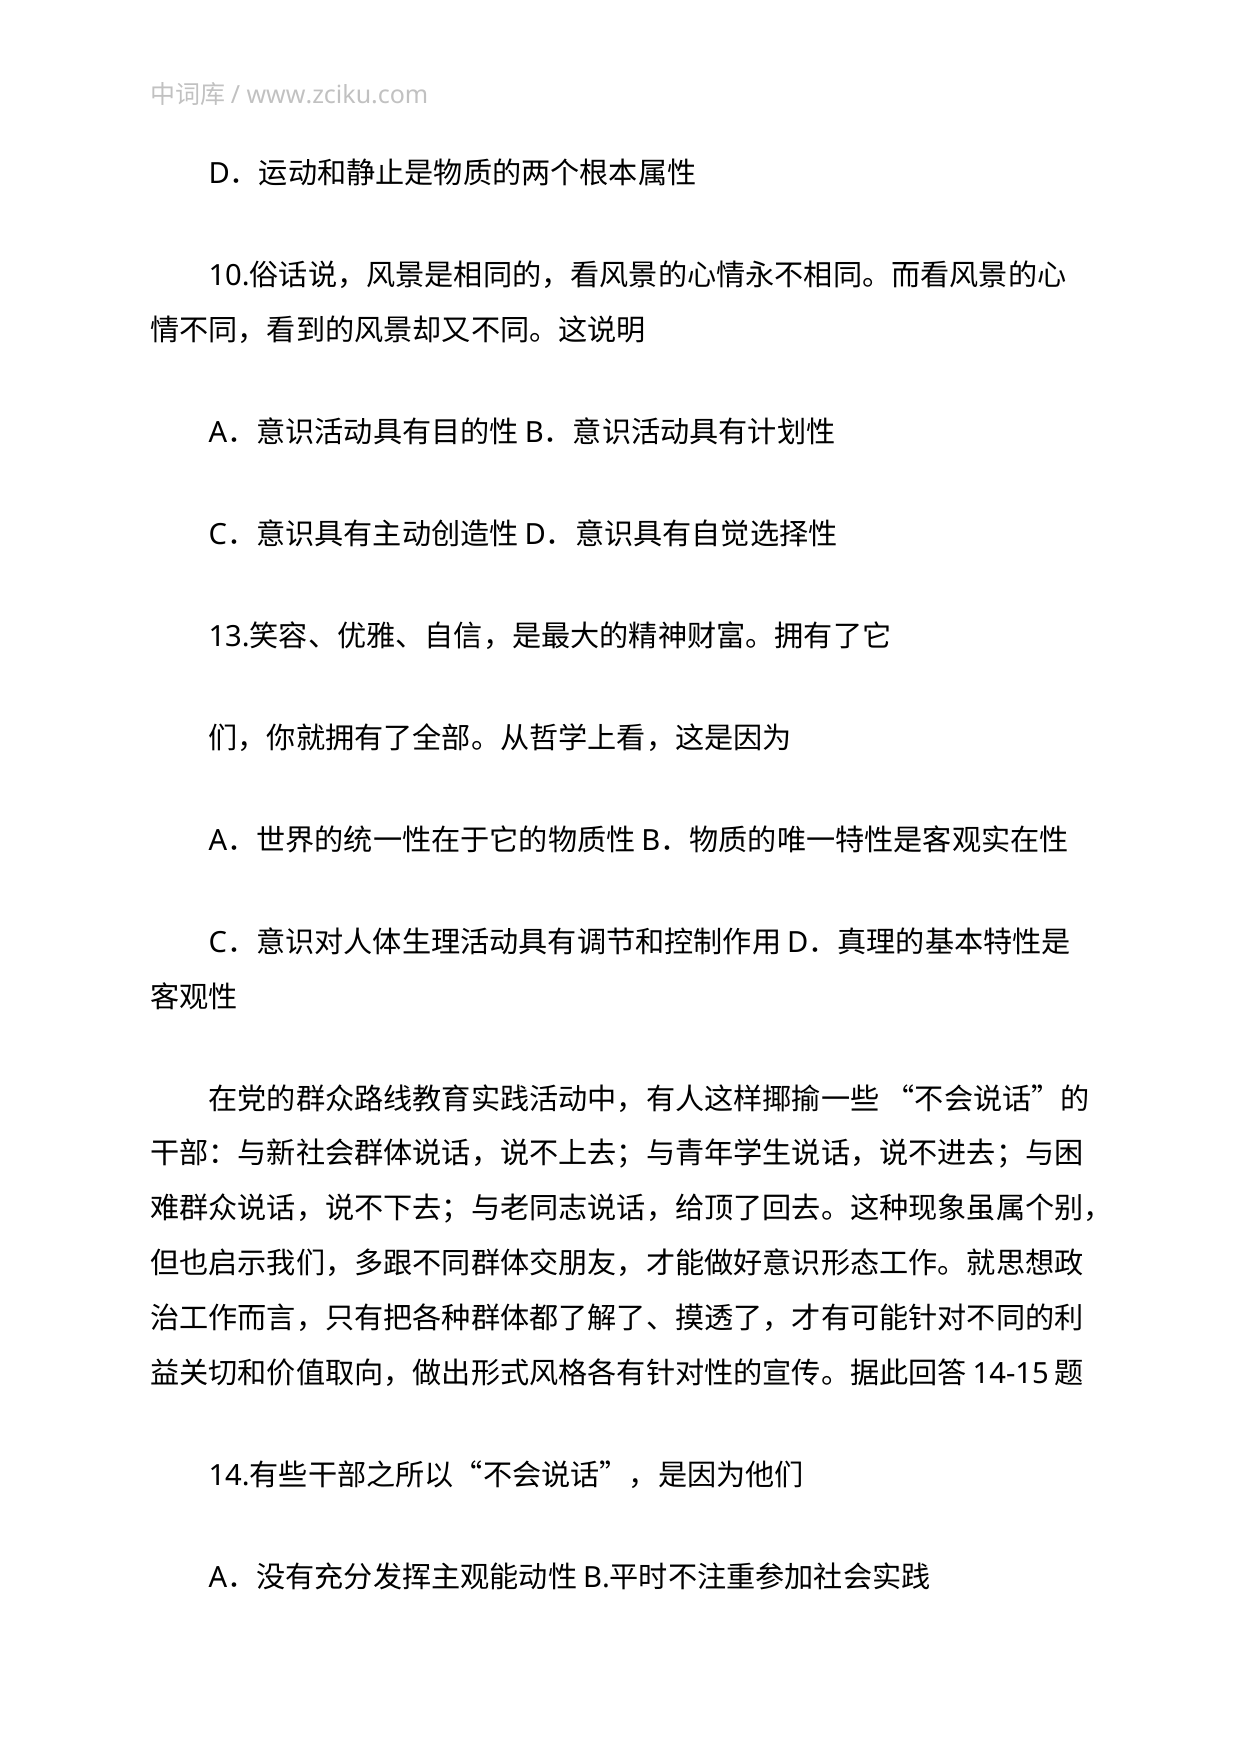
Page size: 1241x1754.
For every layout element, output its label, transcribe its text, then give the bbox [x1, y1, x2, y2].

text 们，你就拥有了全部。从哲学上看，这是因为 [150, 715, 1090, 757]
text D．运动和静止是物质的两个根本属性 [150, 150, 1090, 192]
text A．世界的统一性在于它的物质性B．物质的唯一特性是客观实在性 [150, 816, 1090, 859]
text 14.有些干部之所以“不会说话”，是因为他们 [150, 1452, 1090, 1494]
text 在党的群众路线教育实践活动中，有人这样揶揄一些 “不会说话”的干部：与新社会群体说话，说不上去；与青年学生说话，说不进去；与困难群众说话，说不下去；与老同志说话，给顶了回去。这种现象虽属个别，但也启示我们，多跟不同群体交朋友，才能做好意识形态工作。就思想政治工作而言，只有把各种群体都了解了、摸透了，才有可能针对不同的利益关切和价值取向，做出形式风格各有针对性的宣传。据此回答14-15题 [150, 1075, 1090, 1392]
text A．意识活动具有目的性B．意识活动具有计划性 [150, 409, 1090, 451]
text 13.笑容、优雅、自信，是最大的精神财富。拥有了它 [150, 613, 1090, 655]
text A．没有充分发挥主观能动性B.平时不注重参加社会实践 [150, 1554, 1090, 1596]
text C．意识对人体生理活动具有调节和控制作用D．真理的基本特性是客观性 [150, 918, 1090, 1016]
text 10.俗话说，风景是相同的，看风景的心情永不相同。而看风景的心情不同，看到的风景却又不同。这说明 [150, 252, 1090, 349]
text C．意识具有主动创造性D．意识具有自觉选择性 [150, 511, 1090, 553]
